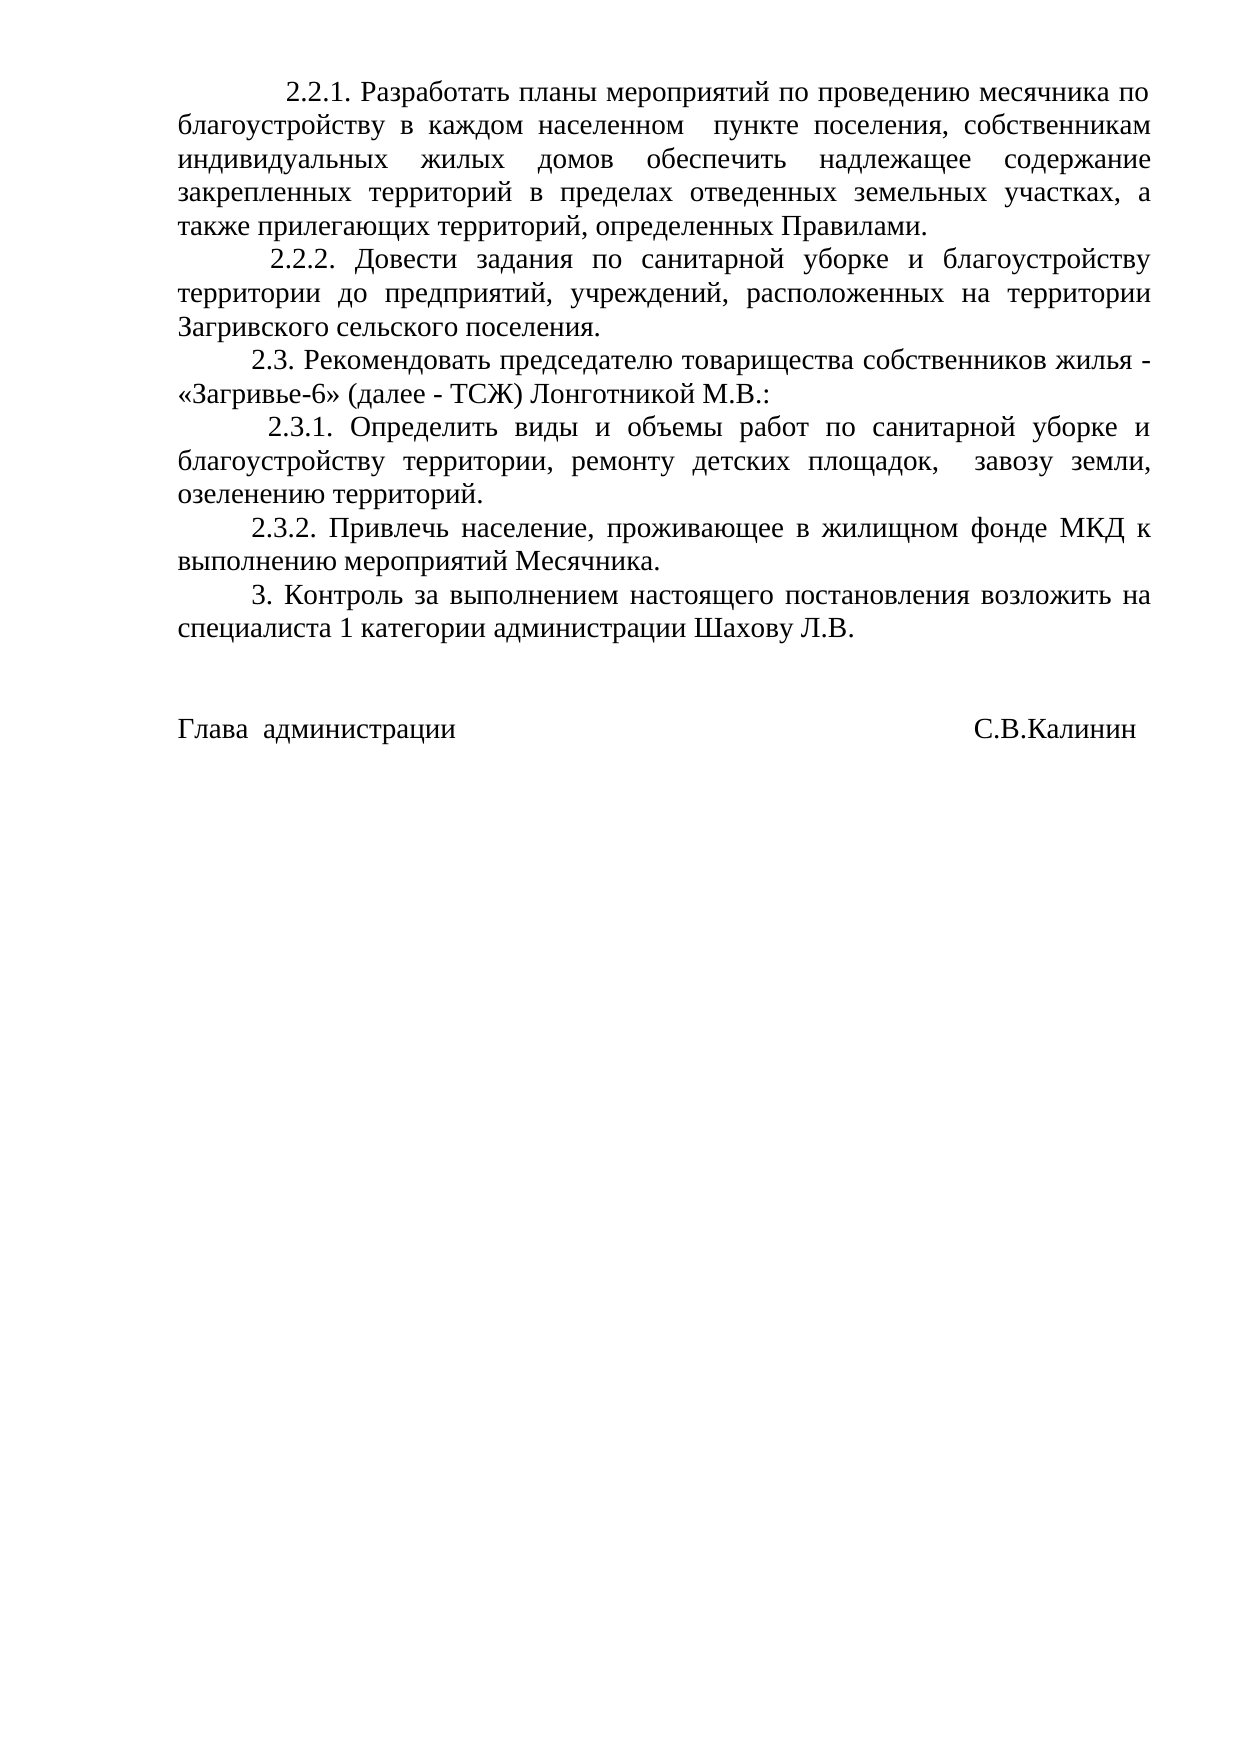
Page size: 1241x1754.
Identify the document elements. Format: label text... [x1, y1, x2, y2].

subtitle 2.2.2. Довести задания по санитарной уборке и благоустройству территории до предприятий, учреждений, расположенных на территории Загривского сельского поселения. [177, 242, 1152, 342]
subtitle 2.3. Рекомендовать председателю товарищества собственников жилья - «Загривье-6» (далее - ТСЖ) Лонготникой М.В.: [177, 342, 1152, 409]
subtitle 3. Контроль за выполнением настоящего постановления возложить на специалиста 1 категории администрации Шахову Л.В. [177, 577, 1152, 644]
subtitle Глава администрации С.В.Калинин [177, 711, 1152, 745]
subtitle 2.3.2. Привлечь население, проживающее в жилищном фонде МКД к выполнению мероприятий Месячника. [177, 510, 1152, 577]
subtitle 2.2.1. Разработать планы мероприятий по проведению месячника по благоустройству в каждом населенном пункте поселения, собственникам индивидуальных жилых домов обеспечить надлежащее содержание закрепленных территорий в пределах отведенных земельных участках, а также прилегающих территорий, определенных Правилами. [177, 74, 1152, 242]
subtitle 2.3.1. Определить виды и объемы работ по санитарной уборке и благоустройству территории, ремонту детских площадок, завозу земли, озеленению территорий. [177, 409, 1152, 510]
